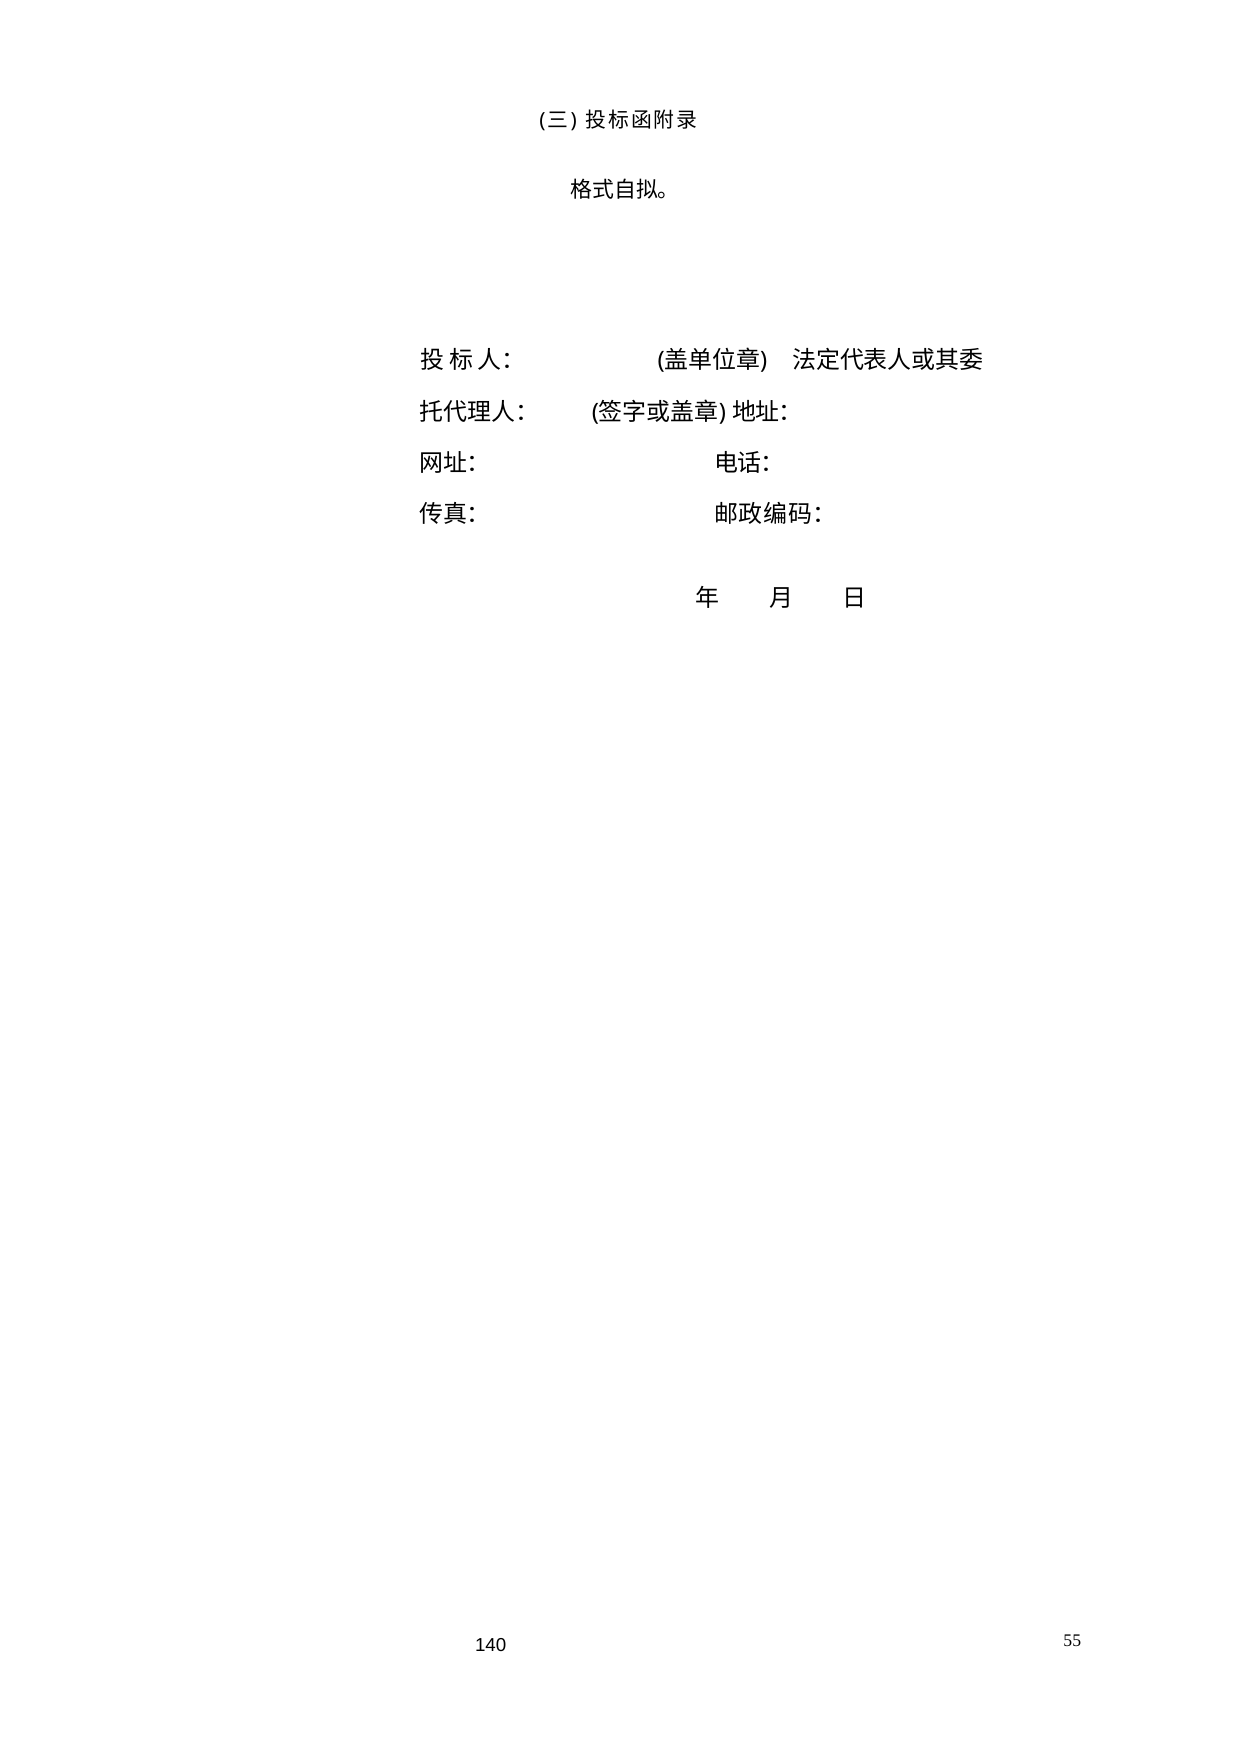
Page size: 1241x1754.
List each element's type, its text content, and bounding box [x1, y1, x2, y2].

text 年 月 日 [581, 581, 1126, 613]
text 格式自拟。 [123, 172, 1126, 204]
text 投 标 人： (盖单位章) 法定代表人或其委托代理人： (签字或盖章) 地址： 网址： 电话： 传真： 邮政编码： [419, 341, 1004, 529]
text (三) 投标函附录 [539, 105, 1126, 134]
